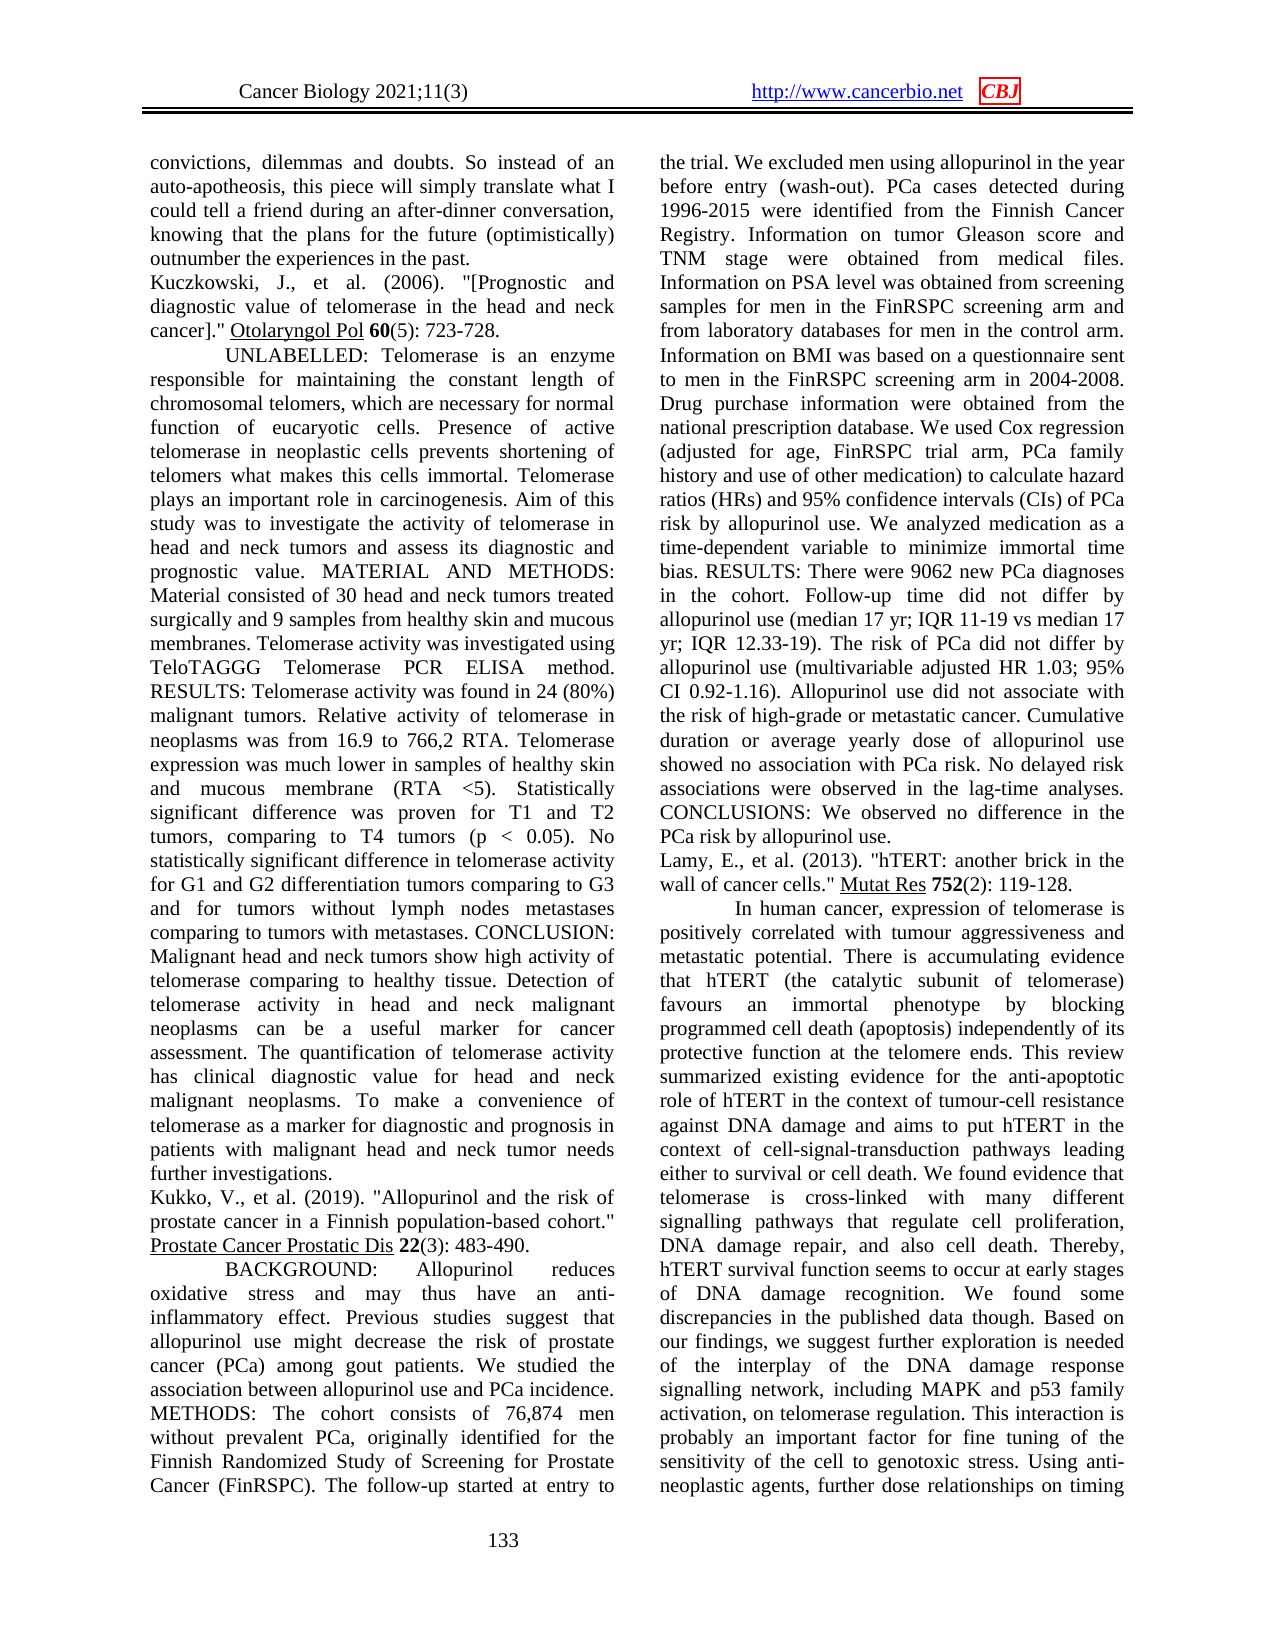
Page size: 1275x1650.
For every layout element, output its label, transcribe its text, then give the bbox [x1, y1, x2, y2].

text UNLABELLED: Telomerase is an enzyme responsible for maintaining the constant length of chromosomal telomers, which are necessary for normal function of eucaryotic cells. Presence of active telomerase in neoplastic cells prevents shortening of telomers what makes this cells immortal. Telomerase plays an important role in carcinogenesis. Aim of this study was to investigate the activity of telomerase in head and neck tumors and assess its diagnostic and prognostic value. MATERIAL AND METHODS: Material consisted of 30 head and neck tumors treated surgically and 9 samples from healthy skin and mucous membranes. Telomerase activity was investigated using TeloTAGGG Telomerase PCR ELISA method. RESULTS: Telomerase activity was found in 24 (80%) malignant tumors. Relative activity of telomerase in neoplasms was from 16.9 to 766,2 RTA. Telomerase expression was much lower in samples of healthy skin and mucous membrane (RTA <5). Statistically significant difference was proven for T1 and T2 tumors, comparing to T4 tumors (p < 0.05). No statistically significant difference in telomerase activity for G1 and G2 differentiation tumors comparing to G3 and for tumors without lymph nodes metastases comparing to tumors with metastases. CONCLUSION: Malignant head and neck tumors show high activity of telomerase comparing to healthy tissue. Detection of telomerase activity in head and neck malignant neoplasms can be a useful marker for cancer assessment. The quantification of telomerase activity has clinical diagnostic value for head and neck malignant neoplasms. To make a convenience of telomerase as a marker for diagnostic and prognosis in patients with malignant head and neck tumor needs further investigations. [150, 342, 615, 1185]
text Kuczkowski, J., et al. (2006). "[Prognostic and diagnostic value of telomerase in the head and neck cancer]." Otolaryngol Pol 60(5): 723-728. [150, 270, 615, 342]
text Lamy, E., et al. (2013). "hTERT: another brick in the wall of cancer cells." Mutat Res 752(2): 119-128. [659, 848, 1125, 896]
text Kukko, V., et al. (2019). "Allopurinol and the risk of prostate cancer in a Finnish population-based cohort." Prostate Cancer Prostatic Dis 22(3): 483-490. [150, 1185, 615, 1257]
text BACKGROUND: Allopurinol reduces oxidative stress and may thus have an anti-inflammatory effect. Previous studies suggest that allopurinol use might decrease the risk of prostate cancer (PCa) among gout patients. We studied the association between allopurinol use and PCa incidence. METHODS: The cohort consists of 76,874 men without prevalent PCa, originally identified for the Finnish Randomized Study of Screening for Prostate Cancer (FinRSPC). The follow-up started at entry to the trial. We excluded men using allopurinol in the year before entry (wash-out). PCa cases detected during 1996-2015 were identified from the Finnish Cancer Registry. Information on tumor Gleason score and TNM stage were obtained from medical files. Information on PSA level was obtained from screening samples for men in the FinRSPC screening arm and from laboratory databases for men in the control arm. Information on BMI was based on a questionnaire sent to men in the FinRSPC screening arm in 2004-2008. Drug purchase information were obtained from the national prescription database. We used Cox regression (adjusted for age, FinRSPC trial arm, PCa family history and use of other medication) to calculate hazard ratios (HRs) and 95% confidence intervals (CIs) of PCa risk by allopurinol use. We analyzed medication as a time-dependent variable to minimize immortal time bias. RESULTS: There were 9062 new PCa diagnoses in the cohort. Follow-up time did not differ by allopurinol use (median 17 yr; IQR 11-19 vs median 17 yr; IQR 12.33-19). The risk of PCa did not differ by allopurinol use (multivariable adjusted HR 1.03; 95% CI 0.92-1.16). Allopurinol use did not associate with the risk of high-grade or metastatic cancer. Cumulative duration or average yearly dose of allopurinol use showed no association with PCa risk. No delayed risk associations were observed in the lag-time analyses. CONCLUSIONS: We observed no difference in the PCa risk by allopurinol use. [659, 150, 1125, 848]
